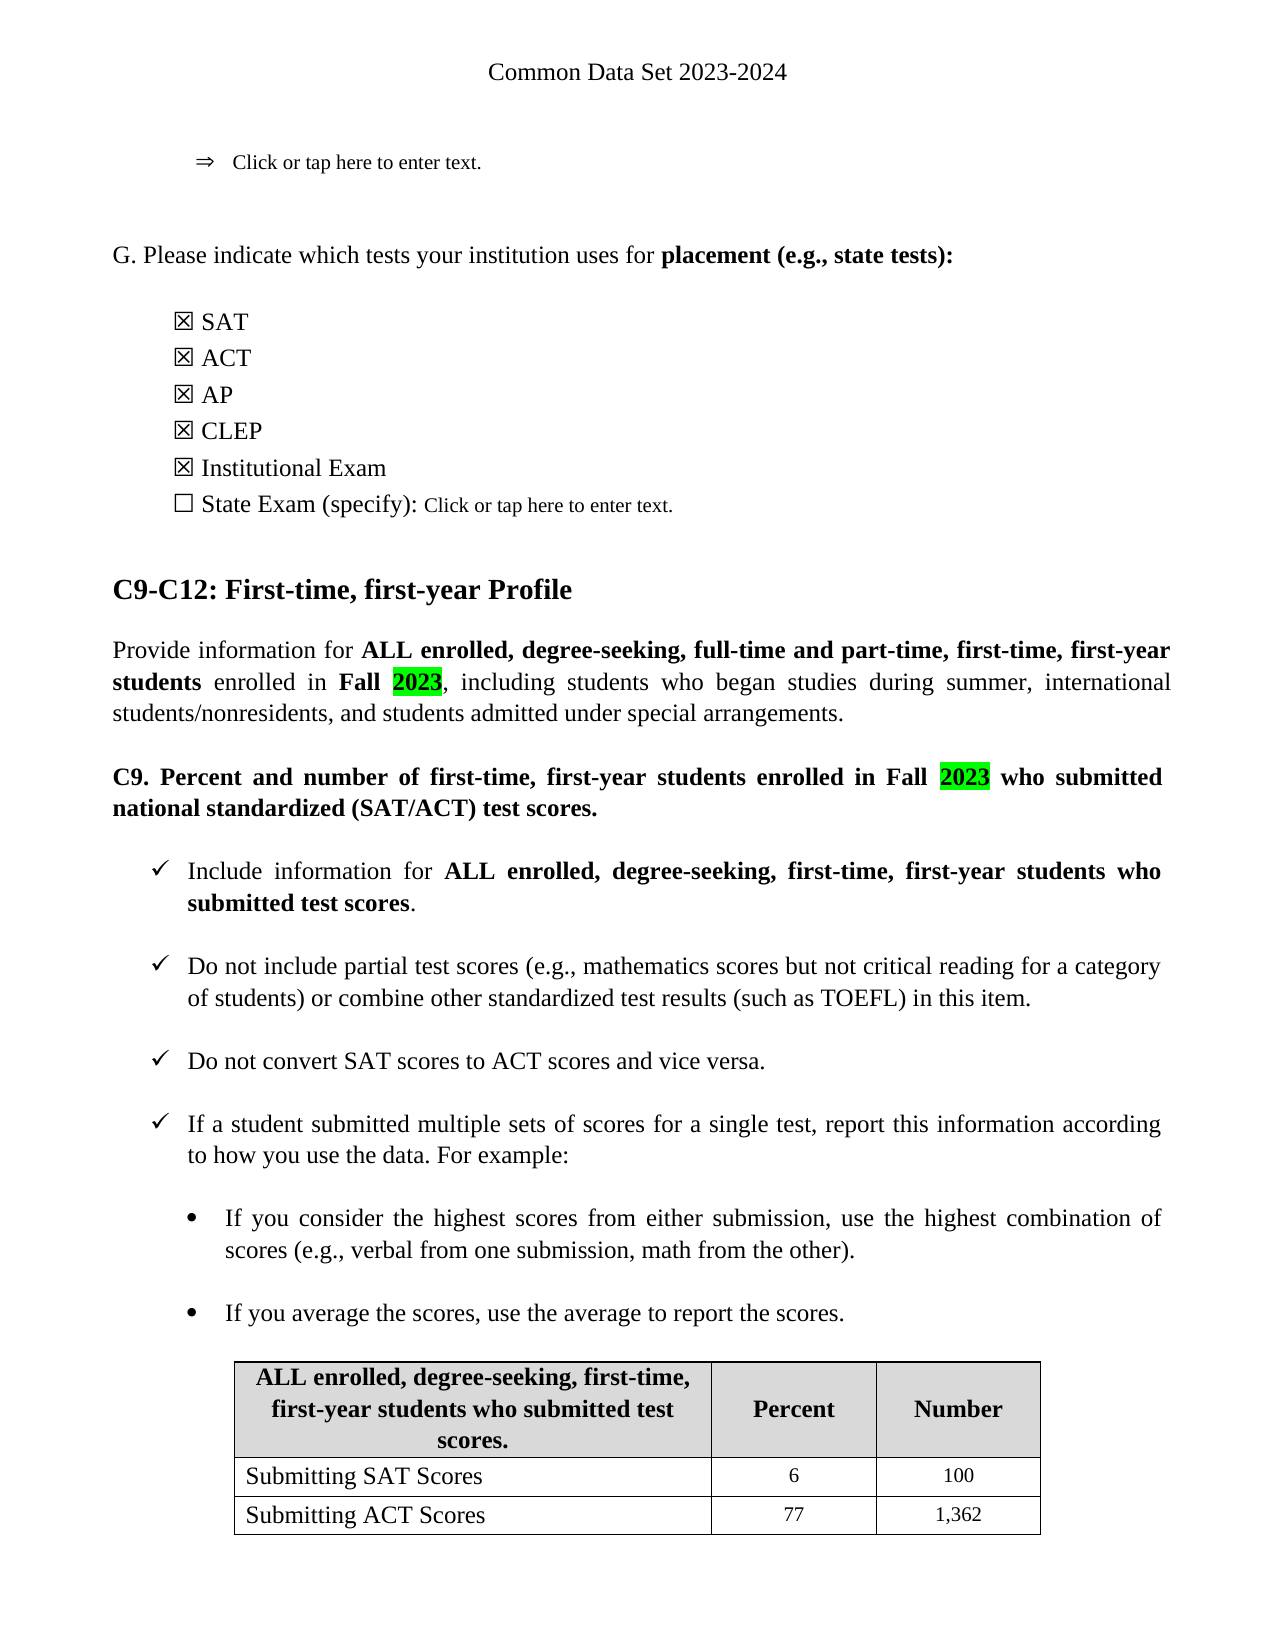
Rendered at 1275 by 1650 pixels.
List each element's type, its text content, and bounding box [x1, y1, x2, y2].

text G. Please indicate which tests your institution uses for placement (e.g., state tests): [112, 240, 1162, 269]
table_cell Submitting SAT Scores [235, 1458, 711, 1496]
text Provide information for ALL enrolled, degree-seeking, full-time and part-time, first-time, first-year students enrolled in Fall 2023, including students who began studies during summer, international students/nonresidents, and students admitted under special arrangements. [112, 635, 1172, 727]
table_header Percent [712, 1363, 876, 1457]
text C9. Percent and number of first-time, first-year students enrolled in Fall 2023 who submitted national standardized (SAT/ACT) test scores. [112, 762, 1162, 822]
table_header ALL enrolled, degree-seeking, first-time, first-year students who submitted test scores. [235, 1363, 711, 1457]
table_cell State Exam (specify): [161, 486, 1082, 522]
list Include information for ALL enrolled, degree-seeking, first-time, first-year students who submitted test scores. [150, 856, 1162, 917]
list If you consider the highest scores from either submission, use the highest combination of scores (e.g., verbal from one submission, math from the other). [187, 1203, 1162, 1264]
list If a student submitted multiple sets of scores for a single test, report this information according to how you use the data. For example: [150, 1109, 1162, 1169]
list If you average the scores, use the average to report the scores. [187, 1298, 1162, 1327]
table_cell CLEP [161, 413, 1082, 449]
table_cell Submitting ACT Scores [235, 1497, 711, 1534]
table_cell Institutional Exam [161, 449, 1082, 486]
table_cell [877, 1458, 1040, 1496]
table_header SAT [161, 304, 1082, 340]
list Do not include partial test scores (e.g., mathematics scores but not critical reading for a category of students) or combine other standardized test results (such as TOEFL) in this item. [150, 951, 1162, 1011]
table_cell AP [161, 376, 1082, 413]
table_cell ACT [161, 340, 1082, 376]
table_cell [712, 1458, 876, 1496]
table_cell [877, 1497, 1040, 1534]
table_header Number [877, 1363, 1040, 1457]
subtitle C9-C12: First-time, first-year Profile [112, 572, 1162, 606]
table_cell [712, 1497, 876, 1534]
list Do not convert SAT scores to ACT scores and vice versa. [150, 1046, 1162, 1074]
